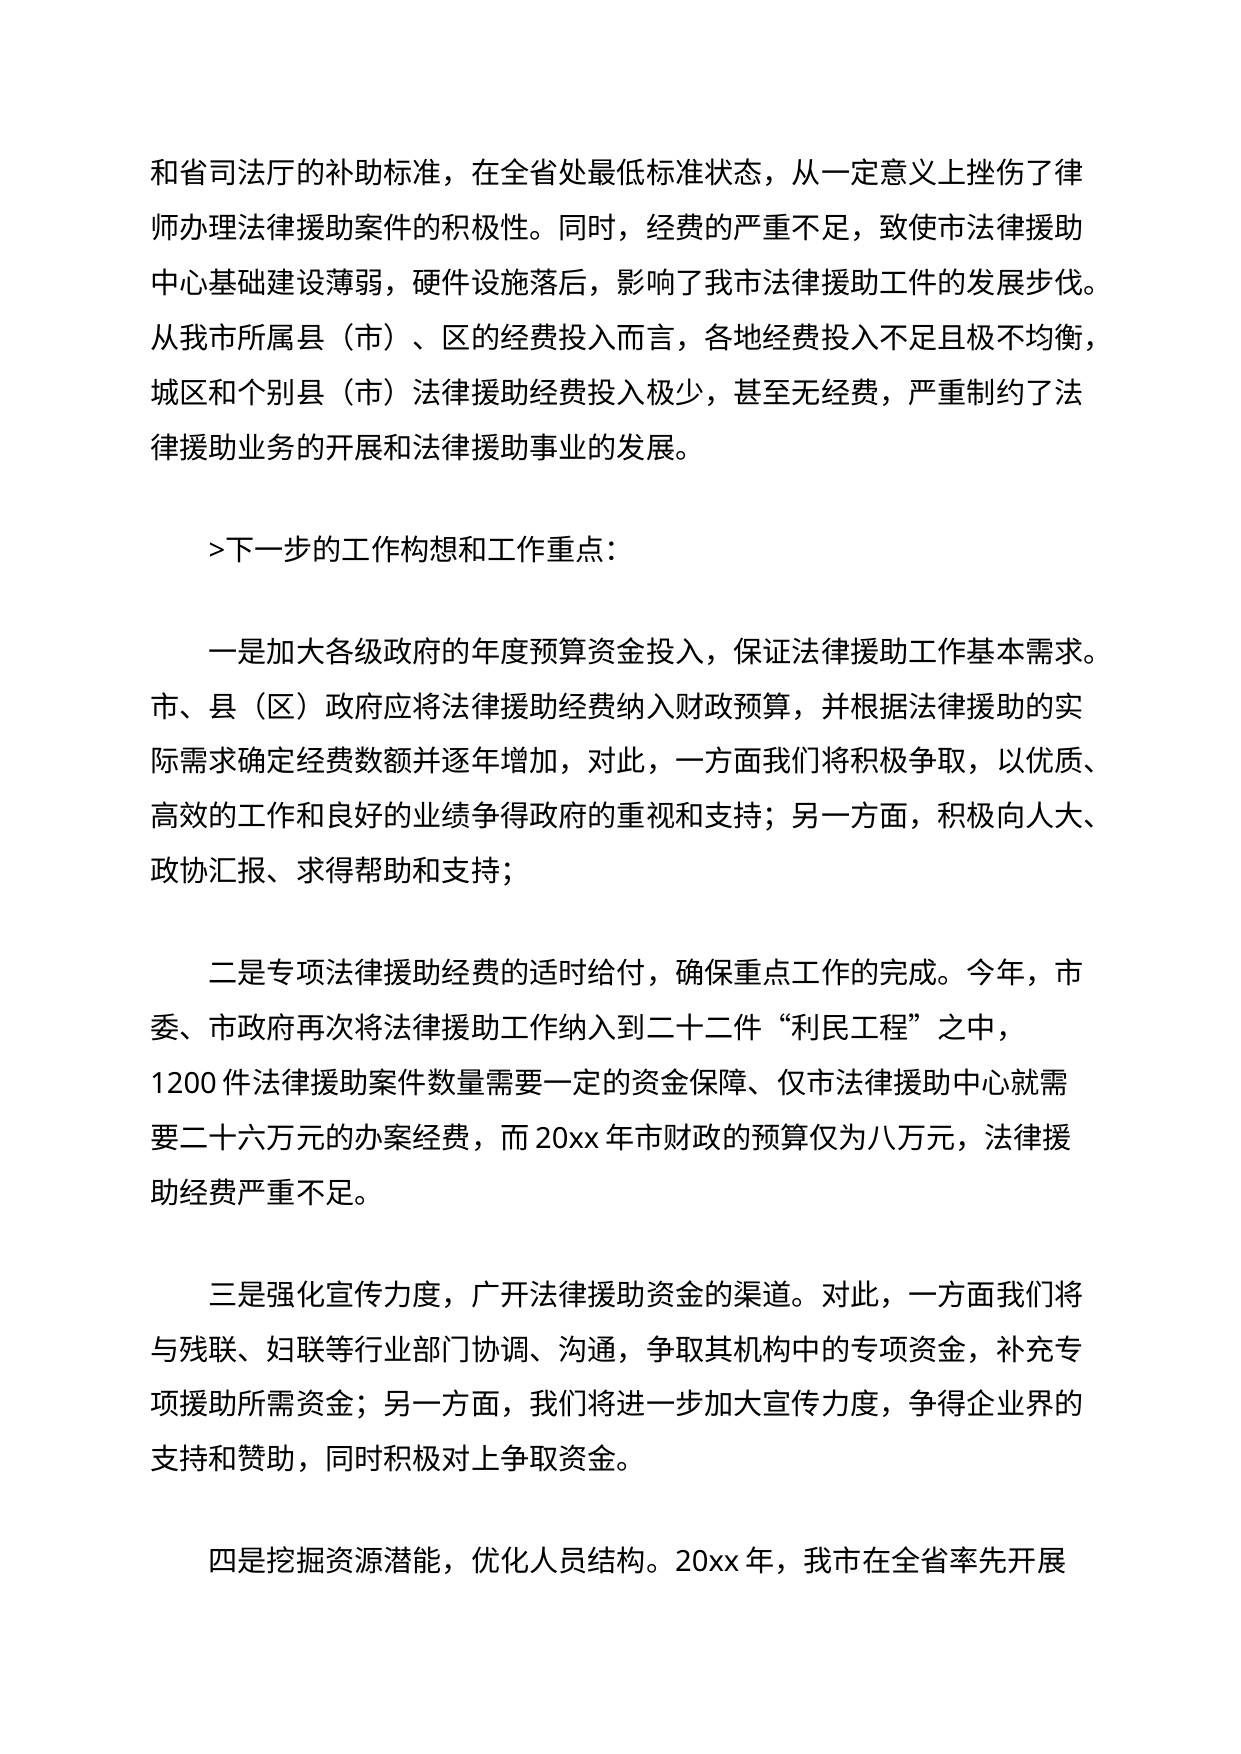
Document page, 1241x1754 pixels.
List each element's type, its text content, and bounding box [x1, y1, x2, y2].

text 三是强化宣传力度，广开法律援助资金的渠道。对此，一方面我们将与残联、妇联等行业部门协调、沟通，争取其机构中的专项资金，补充专项援助所需资金；另一方面，我们将进一步加大宣传力度，争得企业界的支持和赞助，同时积极对上争取资金。 [150, 1271, 1090, 1478]
text 二是专项法律援助经费的适时给付，确保重点工作的完成。今年，市委、市政府再次将法律援助工作纳入到二十二件“利民工程”之中，1200件法律援助案件数量需要一定的资金保障、仅市法律援助中心就需要二十六万元的办案经费，而20xx年市财政的预算仅为八万元，法律援助经费严重不足。 [150, 949, 1090, 1212]
text 一是加大各级政府的年度预算资金投入，保证法律援助工作基本需求。市、县（区）政府应将法律援助经费纳入财政预算，并根据法律援助的实际需求确定经费数额并逐年增加，对此，一方面我们将积极争取，以优质、高效的工作和良好的业绩争得政府的重视和支持；另一方面，积极向人大、政协汇报、求得帮助和支持； [150, 628, 1090, 890]
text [150, 1538, 1090, 1580]
text >下一步的工作构想和工作重点： [150, 526, 1090, 569]
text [150, 150, 1090, 467]
